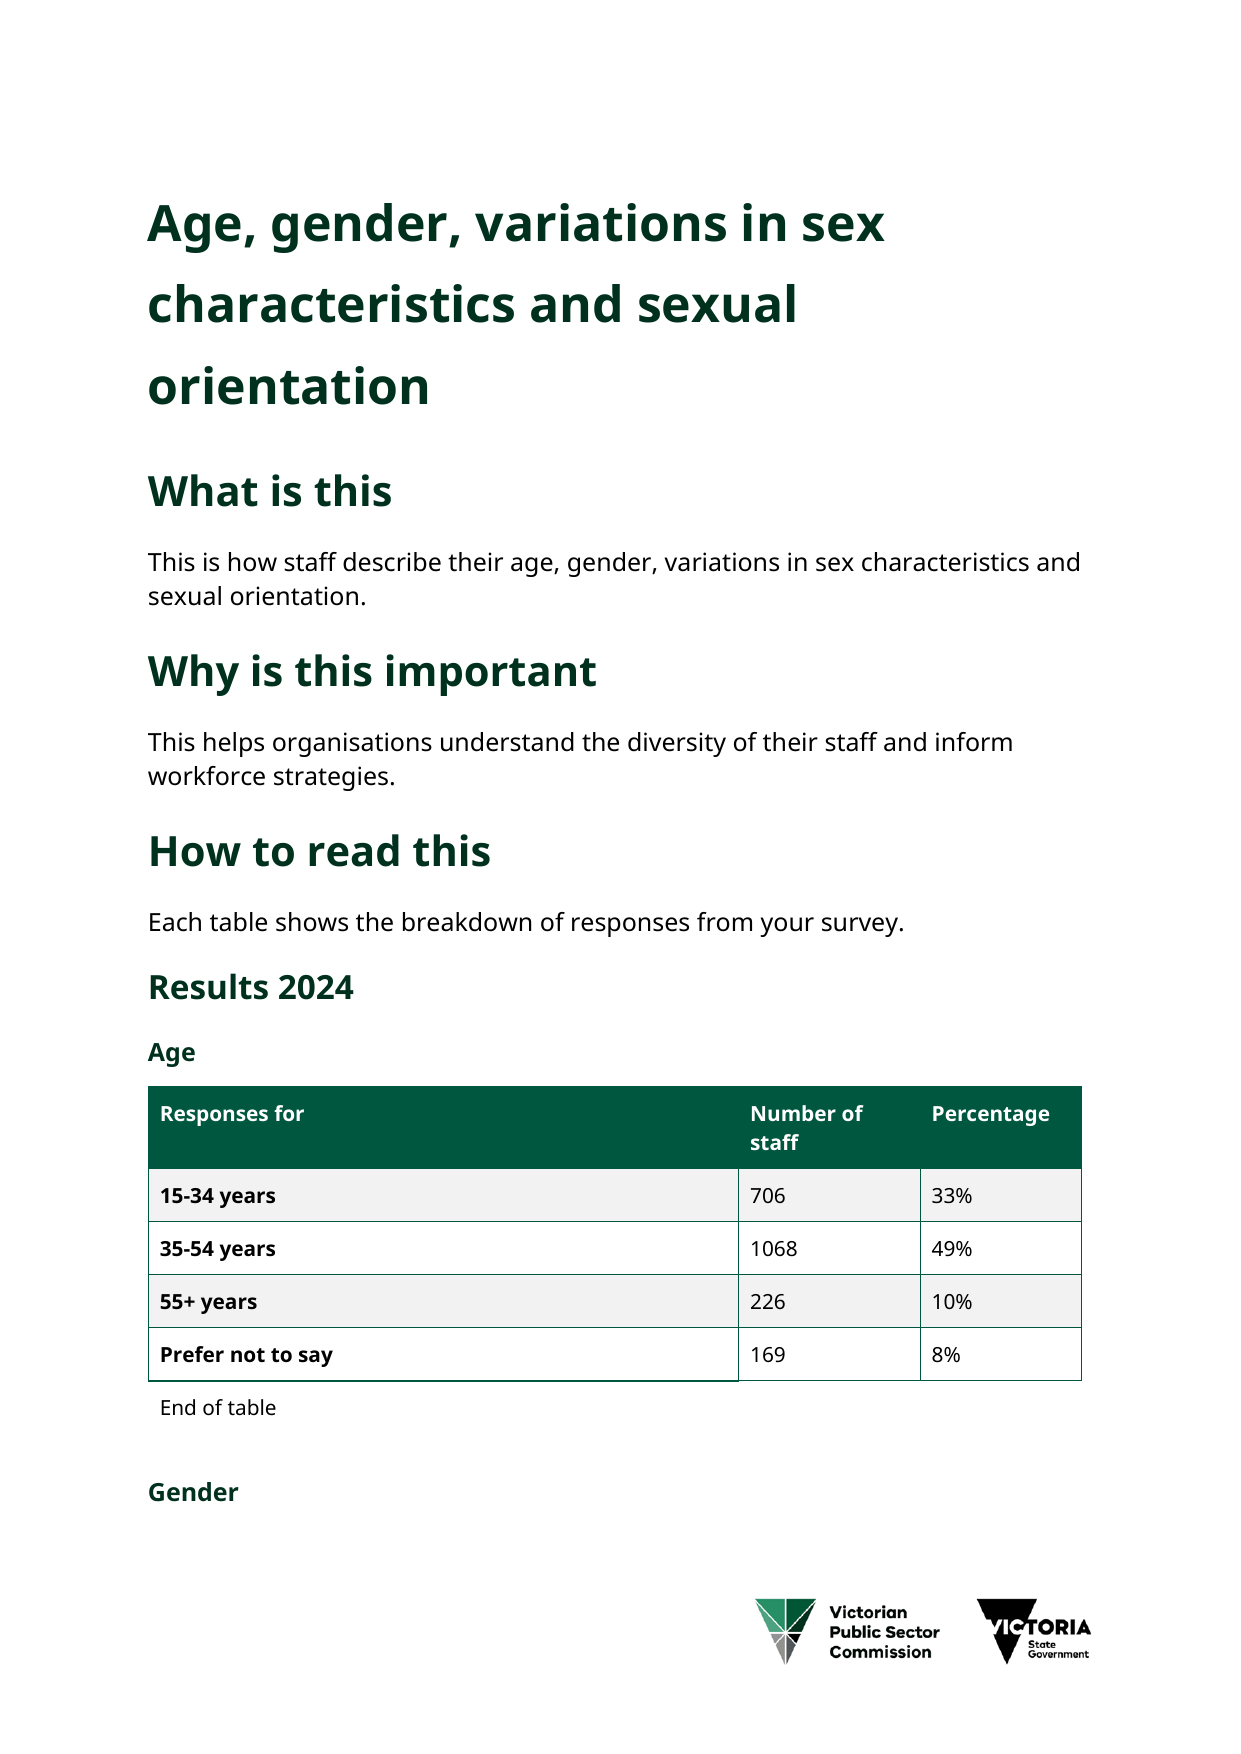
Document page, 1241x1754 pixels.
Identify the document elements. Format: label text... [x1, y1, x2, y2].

text Each table shows the breakdown of responses from your survey. [148, 905, 1092, 939]
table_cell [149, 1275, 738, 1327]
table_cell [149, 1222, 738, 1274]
picture [754, 1598, 1093, 1666]
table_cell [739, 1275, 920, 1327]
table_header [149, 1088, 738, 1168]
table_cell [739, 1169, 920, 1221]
subtitle Age, gender, variations in sex characteristics and sexual orientation [148, 188, 1092, 419]
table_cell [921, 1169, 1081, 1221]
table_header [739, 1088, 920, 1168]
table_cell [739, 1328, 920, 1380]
subtitle Age [148, 1035, 1092, 1069]
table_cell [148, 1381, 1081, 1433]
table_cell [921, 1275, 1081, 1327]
subtitle What is this [148, 462, 1092, 519]
subtitle Why is this important [148, 642, 1092, 699]
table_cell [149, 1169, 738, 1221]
subtitle Gender [148, 1474, 1092, 1508]
subtitle How to read this [148, 822, 1092, 879]
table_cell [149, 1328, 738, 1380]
subtitle Results 2024 [148, 964, 1092, 1009]
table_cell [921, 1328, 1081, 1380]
text This helps organisations understand the diversity of their staff and inform workforce strategies. [148, 725, 1092, 793]
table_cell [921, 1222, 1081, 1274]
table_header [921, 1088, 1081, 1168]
text This is how staff describe their age, gender, variations in sex characteristics and sexual orientation. [148, 545, 1092, 613]
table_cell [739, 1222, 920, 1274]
